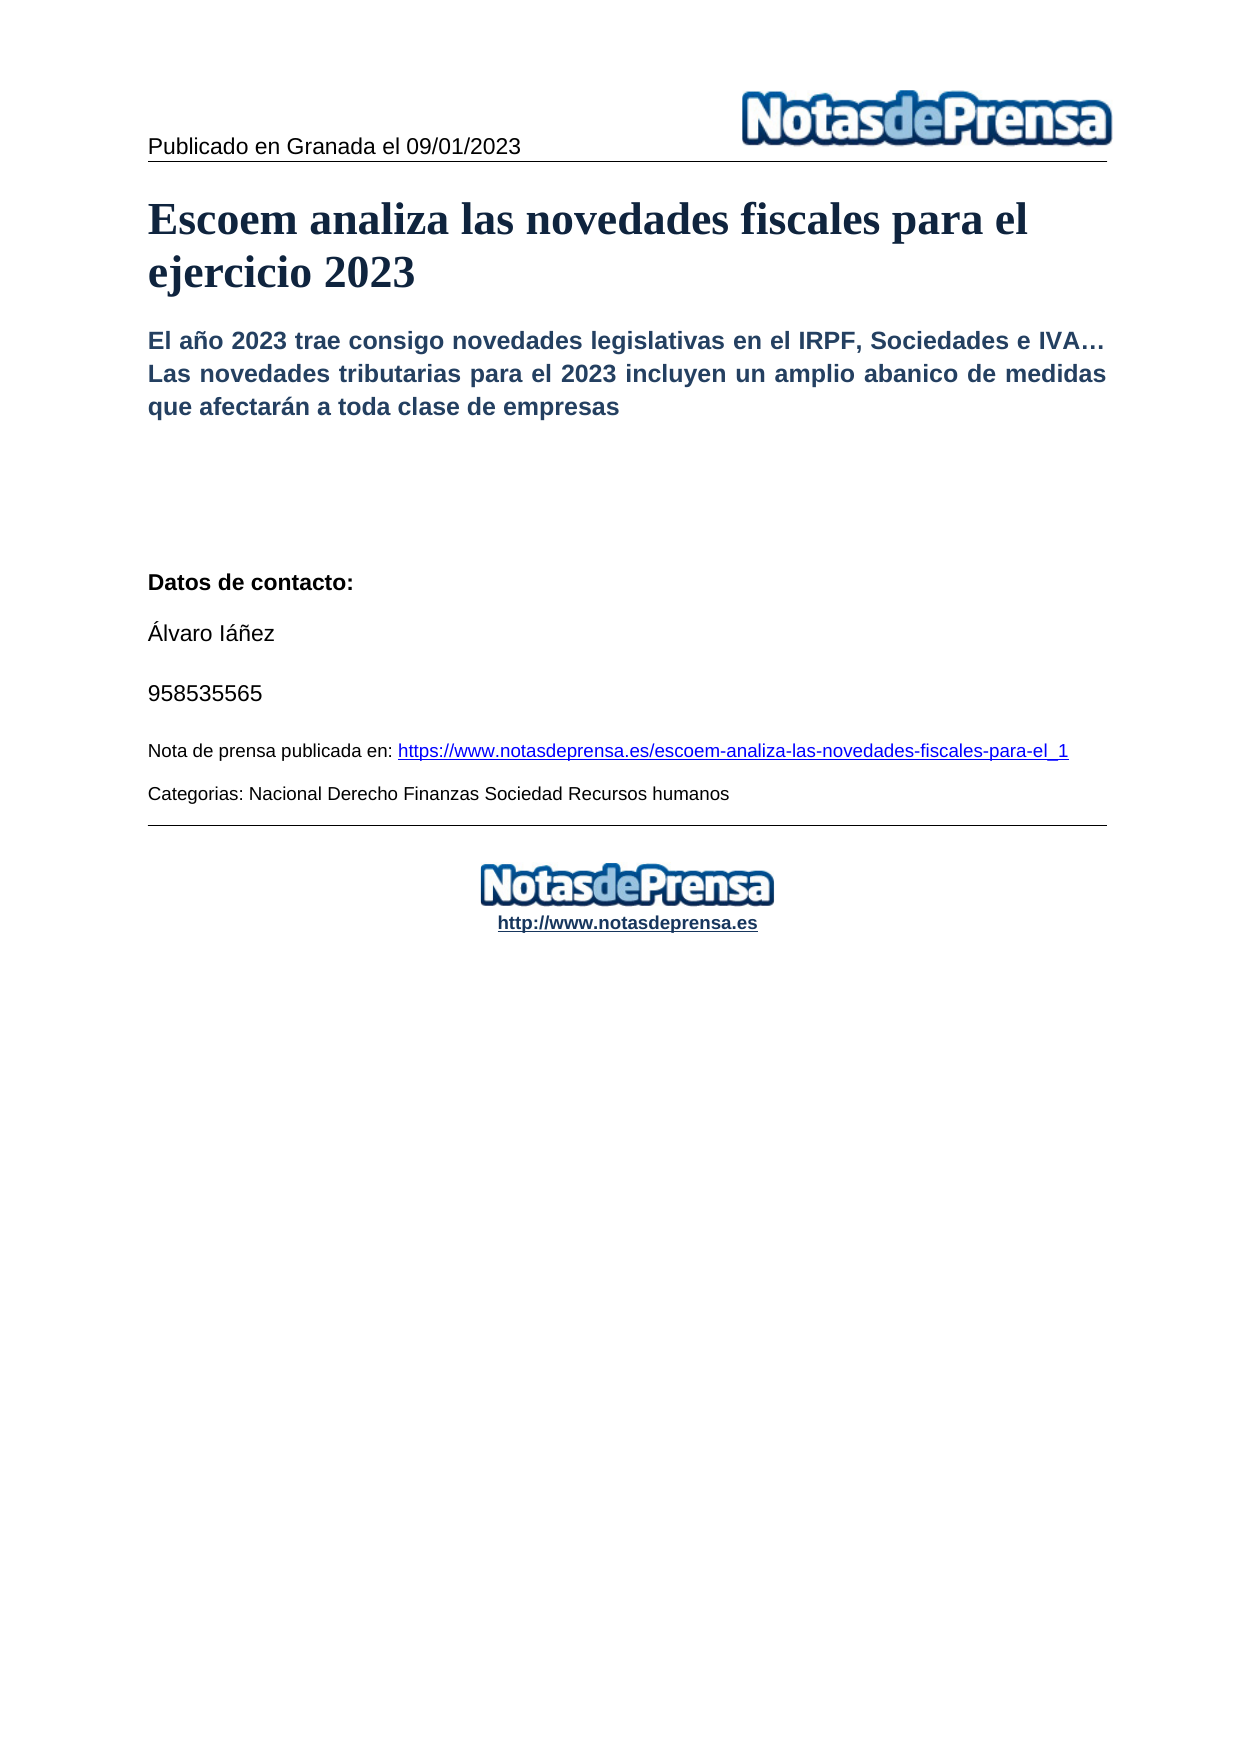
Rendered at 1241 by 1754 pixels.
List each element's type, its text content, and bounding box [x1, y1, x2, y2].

text Categorias: Nacional Derecho Finanzas Sociedad Recursos humanos [148, 783, 1107, 804]
text 958535565 [148, 680, 1063, 706]
picture [480, 862, 775, 908]
text Nota de prensa publicada en: https://www.notasdeprensa.es/escoem-analiza-las-novedades-fiscales-para-el_1 [148, 740, 1107, 762]
subtitle Escoem analiza las novedades fiscales para el ejercicio 2023 [148, 192, 1107, 297]
subtitle El año 2023 trae consigo novedades legislativas en el IRPF, Sociedades e IVA… Las novedades tributarias para el 2023 incluyen un amplio abanico de medidas que afectarán a toda clase de empresas [148, 326, 1107, 421]
text Publicado en Granada el 09/01/2023 [148, 133, 1107, 161]
text Datos de contacto: [148, 568, 1107, 595]
picture [742, 90, 1113, 148]
text http://www.notasdeprensa.es [148, 912, 1107, 934]
text Álvaro Iáñez [148, 619, 1063, 646]
